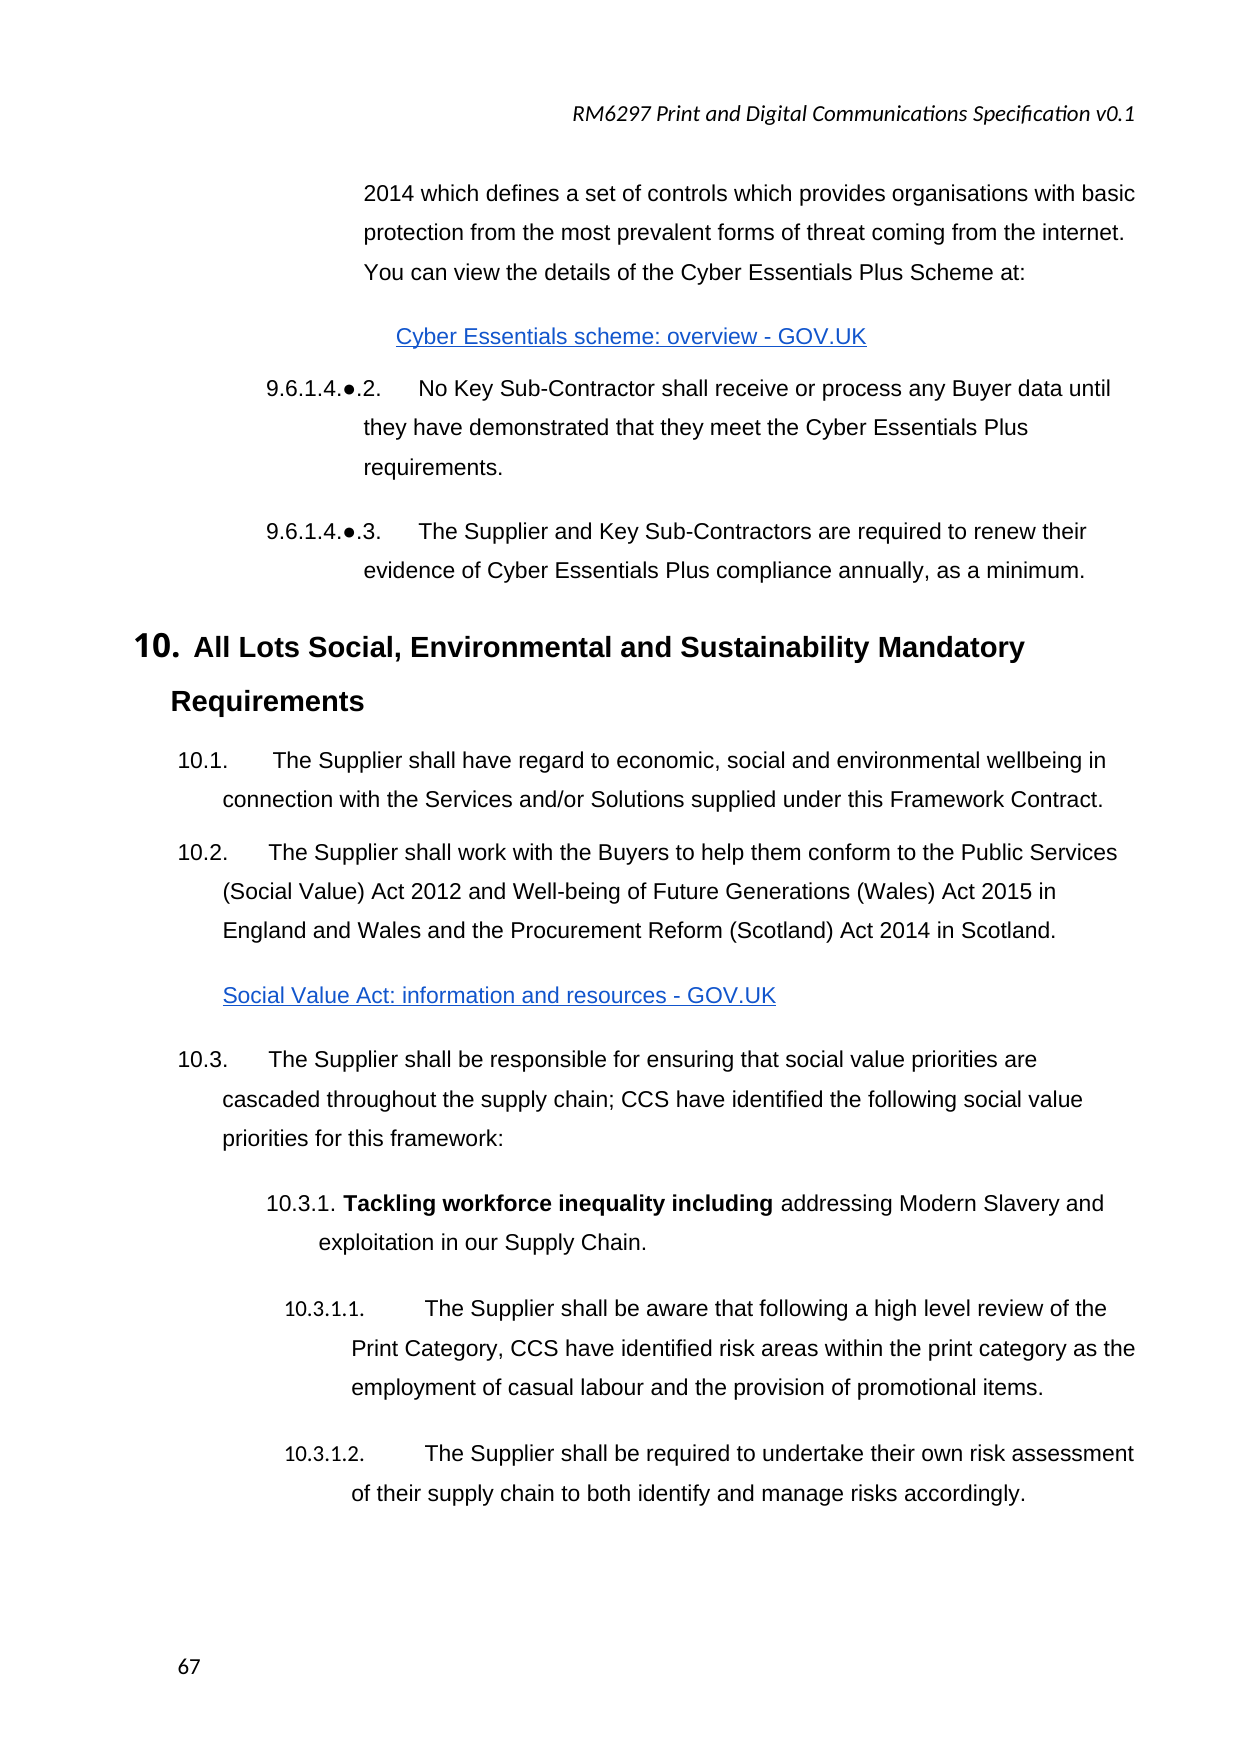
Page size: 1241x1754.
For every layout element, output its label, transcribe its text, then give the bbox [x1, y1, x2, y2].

list The Supplier shall be aware that following a high level review of the Print Category, CCS have identified risk areas within the print category as the employment of casual labour and the provision of promotional items. [283, 1294, 1137, 1401]
list The Supplier shall be required to undertake their own risk assessment of their supply chain to both identify and manage risks accordingly. [283, 1439, 1137, 1506]
list Tackling workforce inequality including addressing Modern Slavery and exploitation in our Supply Chain. [266, 1190, 1137, 1256]
text Cyber Essentials scheme: overview - GOV.UK [307, 323, 1137, 349]
list The Supplier shall work with the Buyers to help them conform to the Public Services (Social Value) Act 2012 and Well-being of Future Generations (Wales) Act 2015 in England and Wales and the Procurement Reform (Scotland) Act 2014 in Scotland. [177, 838, 1137, 944]
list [266, 180, 1137, 285]
subtitle All Lots Social, Environmental and Sustainability Mandatory Requirements [133, 622, 1137, 718]
list The Supplier and Key Sub-Contractors are required to renew their evidence of Cyber Essentials Plus compliance annually, as a minimum. [266, 518, 1137, 584]
list No Key Sub-Contractor shall receive or process any Buyer data until they have demonstrated that they meet the Cyber Essentials Plus requirements. [266, 374, 1137, 480]
list The Supplier shall be responsible for ensuring that social value priorities are cascaded throughout the supply chain; CCS have identified the following social value priorities for this framework: [177, 1046, 1137, 1152]
text Social Value Act: information and resources - GOV.UK [222, 982, 1137, 1008]
list The Supplier shall have regard to economic, social and environmental wellbeing in connection with the Services and/or Solutions supplied under this Framework Contract. [177, 747, 1137, 813]
